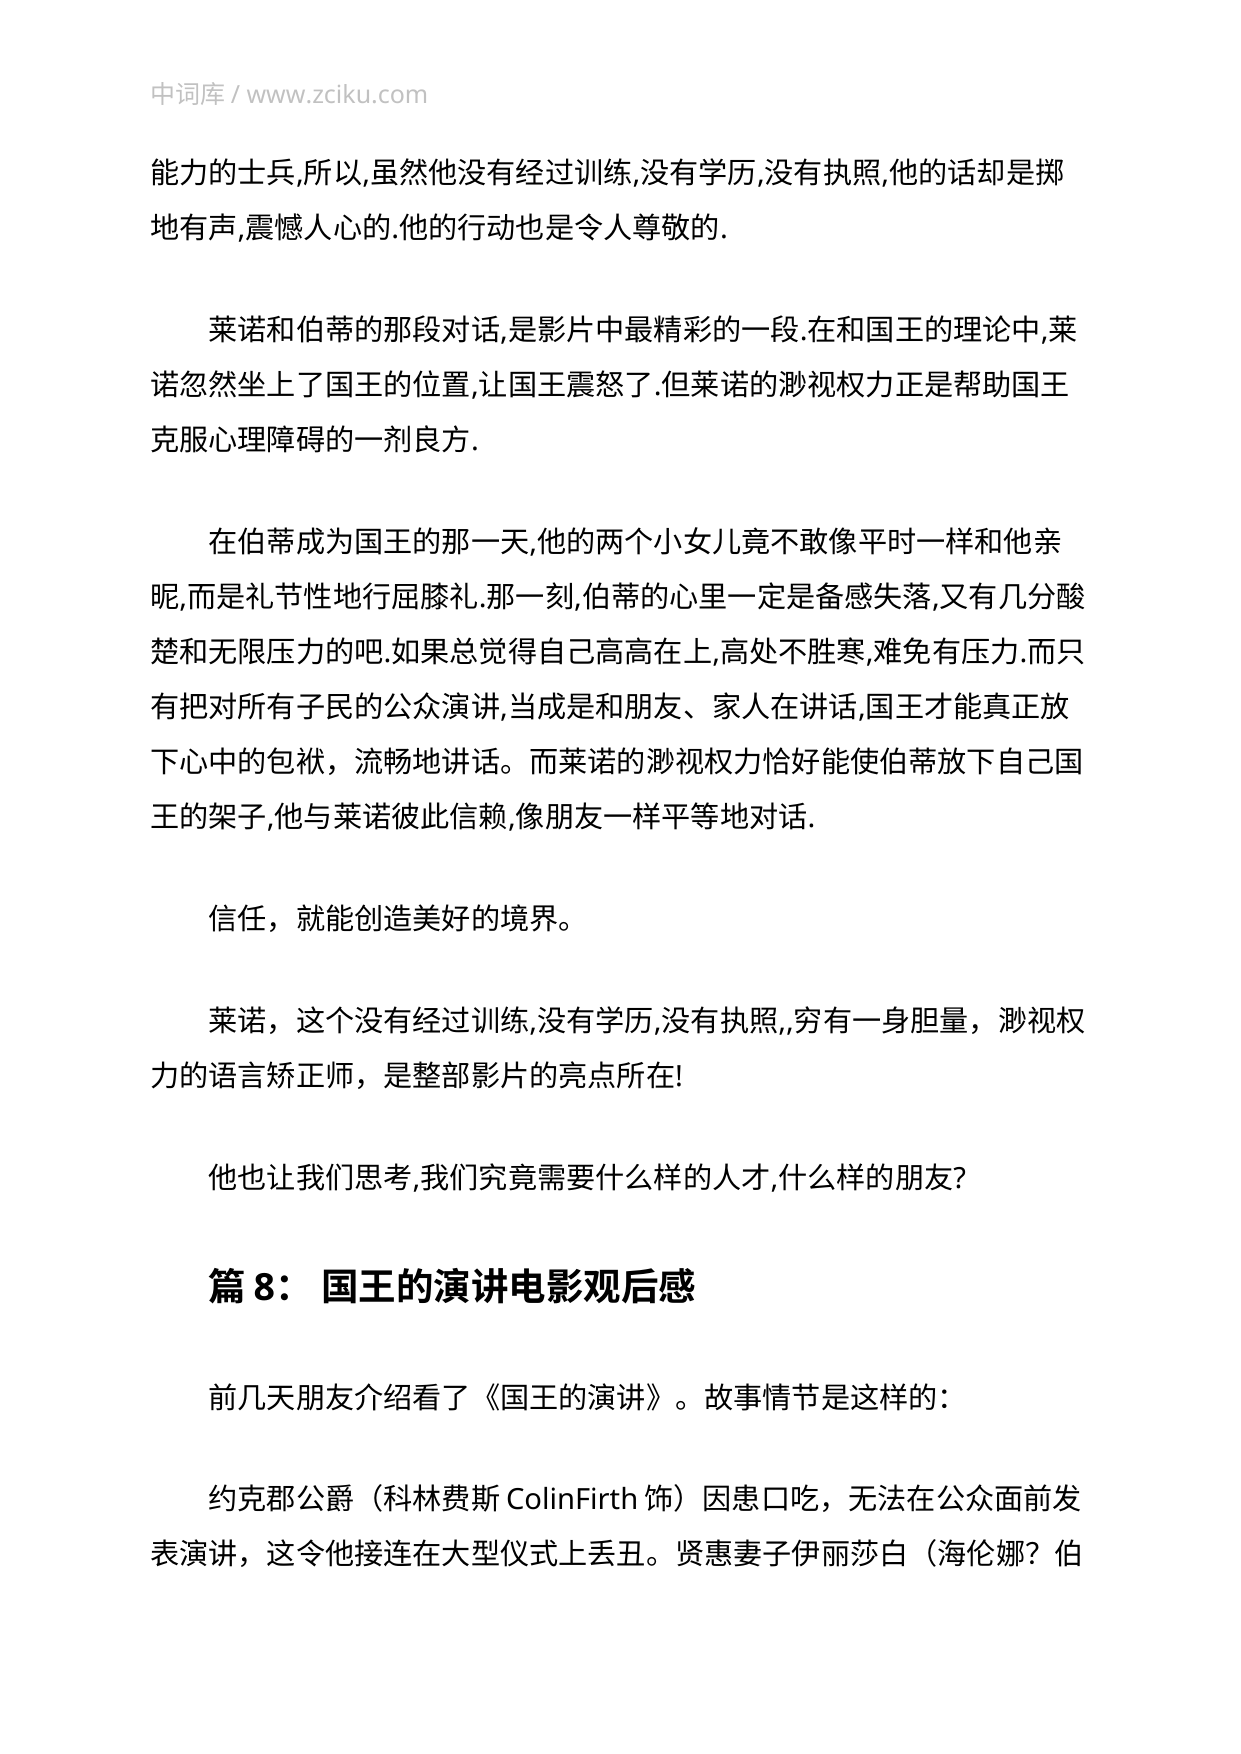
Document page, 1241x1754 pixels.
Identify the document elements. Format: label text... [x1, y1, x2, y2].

text 篇8： 国王的演讲电影观后感 [150, 1257, 1090, 1311]
text 信任，就能创造美好的境界。 [150, 896, 1090, 938]
text 前几天朋友介绍看了《国王的演讲》。故事情节是这样的： [150, 1374, 1090, 1416]
text 莱诺，这个没有经过训练,没有学历,没有执照,,穷有一身胆量，渺视权力的语言矫正师，是整部影片的亮点所在! [150, 998, 1090, 1095]
text 在伯蒂成为国王的那一天,他的两个小女儿竟不敢像平时一样和他亲昵,而是礼节性地行屈膝礼.那一刻,伯蒂的心里一定是备感失落,又有几分酸楚和无限压力的吧.如果总觉得自己高高在上,高处不胜寒,难免有压力.而只有把对所有子民的公众演讲,当成是和朋友、家人在讲话,国王才能真正放下心中的包袱，流畅地讲话。而莱诺的渺视权力恰好能使伯蒂放下自己国王的架子,他与莱诺彼此信赖,像朋友一样平等地对话. [150, 519, 1090, 836]
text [150, 1476, 1090, 1573]
text 他也让我们思考,我们究竟需要什么样的人才,什么样的朋友? [150, 1154, 1090, 1197]
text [150, 150, 1090, 247]
text 莱诺和伯蒂的那段对话,是影片中最精彩的一段.在和国王的理论中,莱诺忽然坐上了国王的位置,让国王震怒了.但莱诺的渺视权力正是帮助国王克服心理障碍的一剂良方. [150, 307, 1090, 459]
